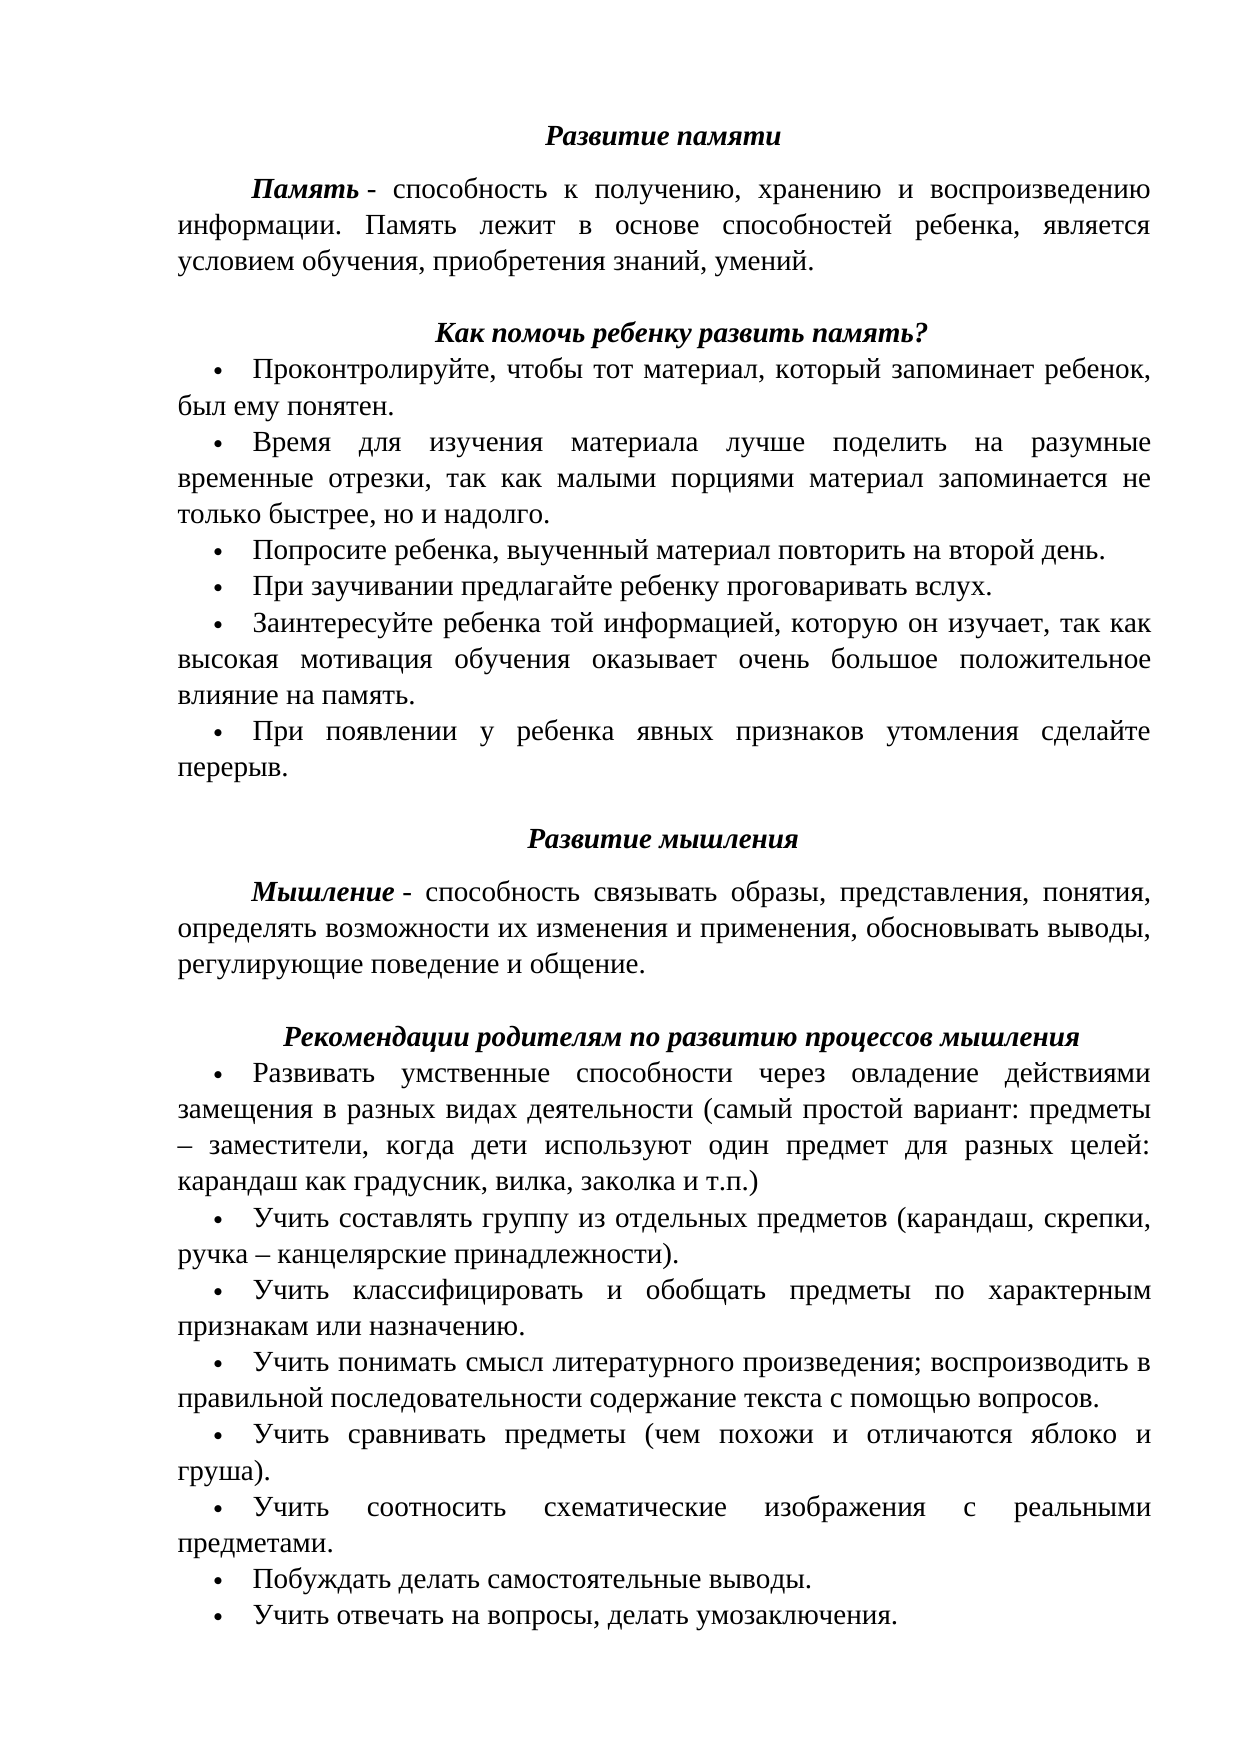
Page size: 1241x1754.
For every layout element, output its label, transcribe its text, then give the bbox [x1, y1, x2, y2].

list Побуждать делать самостоятельные выводы. [177, 1561, 1152, 1595]
list Учить сравнивать предметы (чем похожи и отличаются яблоко и груша). [177, 1417, 1152, 1486]
list Проконтролируйте, чтобы тот материал, который запоминает ребенок, был ему понятен. [177, 352, 1152, 421]
list Время для изучения материала лучше поделить на разумные временные отрезки, так как малыми порциями материал запоминается не только быстрее, но и надолго. [177, 424, 1152, 530]
list Развивать умственные способности через овладение действиями замещения в разных видах деятельности (самый простой вариант: предметы – заместители, когда дети используют один предмет для разных целей: карандаш как градусник, вилка, заколка и т.п.) [177, 1055, 1152, 1197]
list Учить составлять группу из отдельных предметов (карандаш, скрепки, ручка – канцелярские принадлежности). [177, 1200, 1152, 1269]
list При появлении у ребенка явных признаков утомления сделайте перерыв. [177, 713, 1152, 783]
list Учить отвечать на вопросы, делать умозаключения. [177, 1597, 1152, 1631]
text Рекомендации родителям по развитию процессов мышления [177, 1019, 1152, 1052]
text Развитие памяти [177, 118, 1152, 152]
text Как помочь ребенку развить память? [177, 316, 1152, 349]
list При заучивании предлагайте ребенку проговаривать вслух. [177, 568, 1152, 602]
list Учить понимать смысл литературного произведения; воспроизводить в правильной последовательности содержание текста с помощью вопросов. [177, 1344, 1152, 1414]
list Попросите ребенка, выученный материал повторить на второй день. [177, 532, 1152, 566]
list Учить соотносить схематические изображения с реальными предметами. [177, 1489, 1152, 1558]
text Мышление - способность связывать образы, представления, понятия, определять возможности их изменения и применения, обосновывать выводы, регулирующие поведение и общение. [177, 874, 1152, 980]
text Развитие мышления [177, 822, 1152, 855]
list Учить классифицировать и обобщать предметы по характерным признакам или назначению. [177, 1272, 1152, 1342]
text Память - способность к получению, хранению и воспроизведению информации. Память лежит в основе способностей ребенка, является условием обучения, приобретения знаний, умений. [177, 171, 1152, 277]
list Заинтересуйте ребенка той информацией, которую он изучает, так как высокая мотивация обучения оказывает очень большое положительное влияние на память. [177, 605, 1152, 711]
